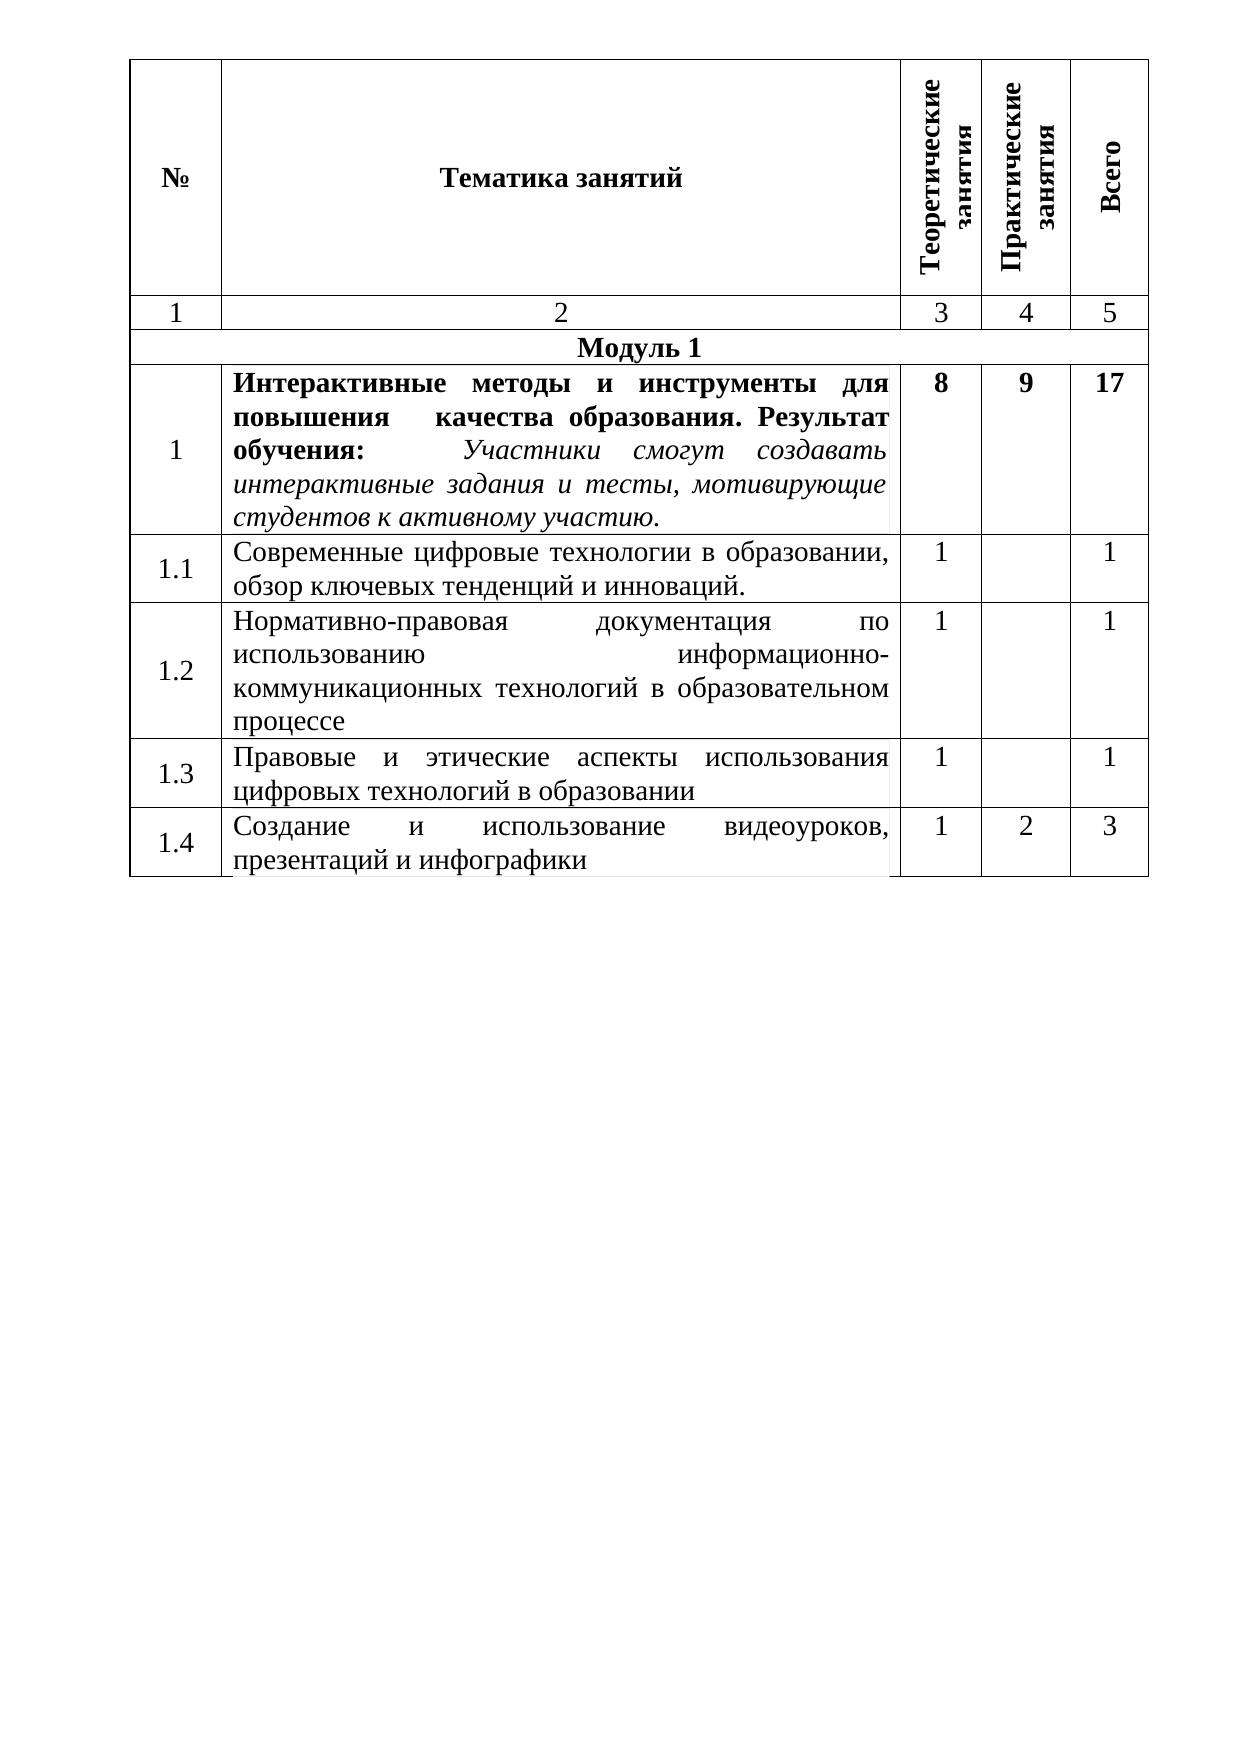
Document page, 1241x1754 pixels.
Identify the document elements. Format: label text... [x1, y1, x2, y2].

table_header Всего [1071, 60, 1148, 294]
table_cell 3 [1071, 808, 1148, 876]
table_cell Модуль 1 [131, 330, 1148, 364]
table_cell 4 [982, 296, 1070, 329]
table_cell 5 [1071, 296, 1148, 329]
table_cell 2 [982, 808, 1070, 876]
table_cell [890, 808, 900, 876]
table_cell 1 [1071, 739, 1148, 807]
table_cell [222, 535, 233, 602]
table_cell 1 [901, 603, 981, 738]
table_cell 1.2 [131, 603, 221, 738]
table_cell 1 [131, 296, 221, 329]
table_cell 3 [901, 296, 981, 329]
table_cell 2 [222, 296, 900, 329]
table_cell 9 [982, 365, 1070, 533]
table_cell [982, 603, 1070, 738]
table_cell 1 [901, 535, 981, 602]
table_cell 1 [131, 365, 221, 533]
table_cell 1 [1071, 535, 1148, 602]
table_header Теоретические занятия [901, 60, 981, 294]
table_cell 1 [901, 739, 981, 807]
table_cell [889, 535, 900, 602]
table_header № [131, 60, 221, 294]
table_cell [982, 535, 1070, 602]
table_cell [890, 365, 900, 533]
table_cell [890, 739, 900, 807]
table_cell 1 [1071, 603, 1148, 738]
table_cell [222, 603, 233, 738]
table_cell 1 [901, 808, 981, 876]
table_header Практические занятия [982, 60, 1070, 294]
table_cell 1.1 [131, 535, 221, 602]
table_cell [982, 739, 1070, 807]
table_cell 8 [901, 365, 981, 533]
table_header Тематика занятий [222, 60, 900, 294]
table_cell 1.4 [131, 808, 221, 876]
table_cell 1.3 [131, 739, 221, 807]
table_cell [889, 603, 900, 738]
table_cell 17 [1071, 365, 1148, 533]
